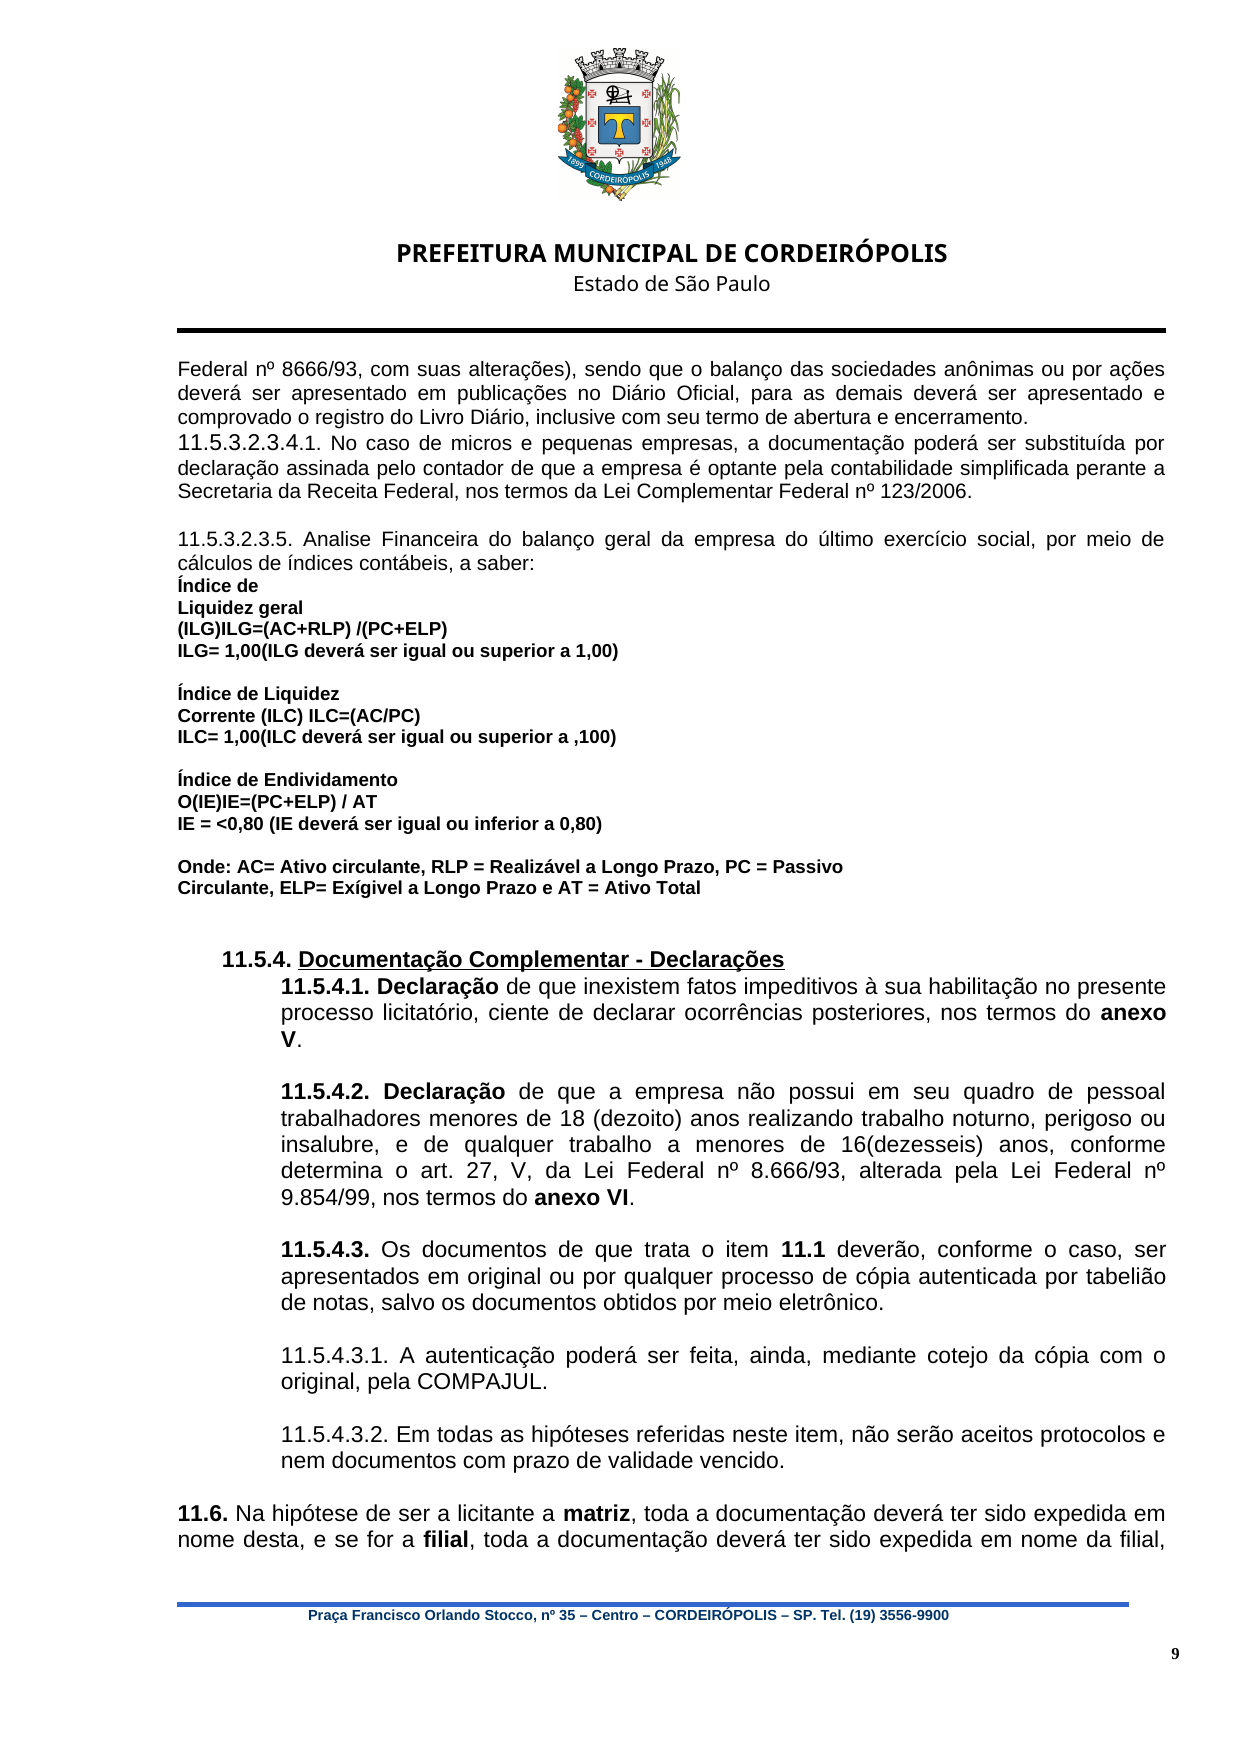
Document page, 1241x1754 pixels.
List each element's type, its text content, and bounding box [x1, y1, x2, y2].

text 11.5.3.2.3.4.1. No caso de micros e pequenas empresas, a documentação poderá ser substituída por declaração assinada pelo contador de que a empresa é optante pela contabilidade simplificada perante a Secretaria da Receita Federal, nos termos da Lei Complementar Federal nº 123/2006. [177, 429, 1166, 503]
text Índice de Endividamento [177, 769, 1166, 791]
text ILC= 1,00(ILC deverá ser igual ou superior a ,100) [177, 726, 1166, 748]
text Índice de [177, 575, 1166, 597]
text 11.5.4.3.1. A autenticação poderá ser feita, ainda, mediante cotejo da cópia com o original, pela COMPAJUL. [281, 1342, 1166, 1394]
text Circulante, ELP= Exígivel a Longo Prazo e AT = Ativo Total [177, 877, 1166, 898]
text Índice de Liquidez [177, 683, 1166, 704]
text Corrente (ILC) ILC=(AC/PC) [177, 704, 1166, 726]
text 11.5.4.3. Os documentos de que trata o item 11.1 deverão, conforme o caso, ser apresentados em original ou por qualquer processo de cópia autenticada por tabelião de notas, salvo os documentos obtidos por meio eletrônico. [281, 1236, 1166, 1315]
text Liquidez geral [177, 597, 1166, 618]
text 11.5.4. Documentação Complementar - Declarações [222, 946, 1166, 973]
text O(IE)IE=(PC+ELP) / AT [177, 791, 1166, 812]
text (ILG)ILG=(AC+RLP) /(PC+ELP) [177, 618, 1166, 640]
picture [557, 48, 681, 201]
text Onde: AC= Ativo circulante, RLP = Realizável a Longo Prazo, PC = Passivo [177, 855, 1166, 877]
text 11.5.4.3.2. Em todas as hipóteses referidas neste item, não serão aceitos protocolos e nem documentos com prazo de validade vencido. [281, 1421, 1166, 1473]
text IE = <0,80 (IE deverá ser igual ou inferior a 0,80) [177, 812, 1166, 834]
text 11.5.3.2.3.5. Analise Financeira do balanço geral da empresa do último exercício social, por meio de cálculos de índices contábeis, a saber: [177, 527, 1166, 575]
text 11.5.4.2. Declaração de que a empresa não possui em seu quadro de pessoal trabalhadores menores de 18 (dezoito) anos realizando trabalho noturno, perigoso ou insalubre, e de qualquer trabalho a menores de 16(dezesseis) anos, conforme determina o art. 27, V, da Lei Federal nº 8.666/93, alterada pela Lei Federal nº 9.854/99, nos termos do anexo VI. [281, 1078, 1166, 1210]
text ILG= 1,00(ILG deverá ser igual ou superior a 1,00) [177, 640, 1166, 661]
text 11.5.4.1. Declaração de que inexistem fatos impeditivos à sua habilitação no presente processo licitatório, ciente de declarar ocorrências posteriores, nos termos do anexo V. [281, 973, 1166, 1052]
